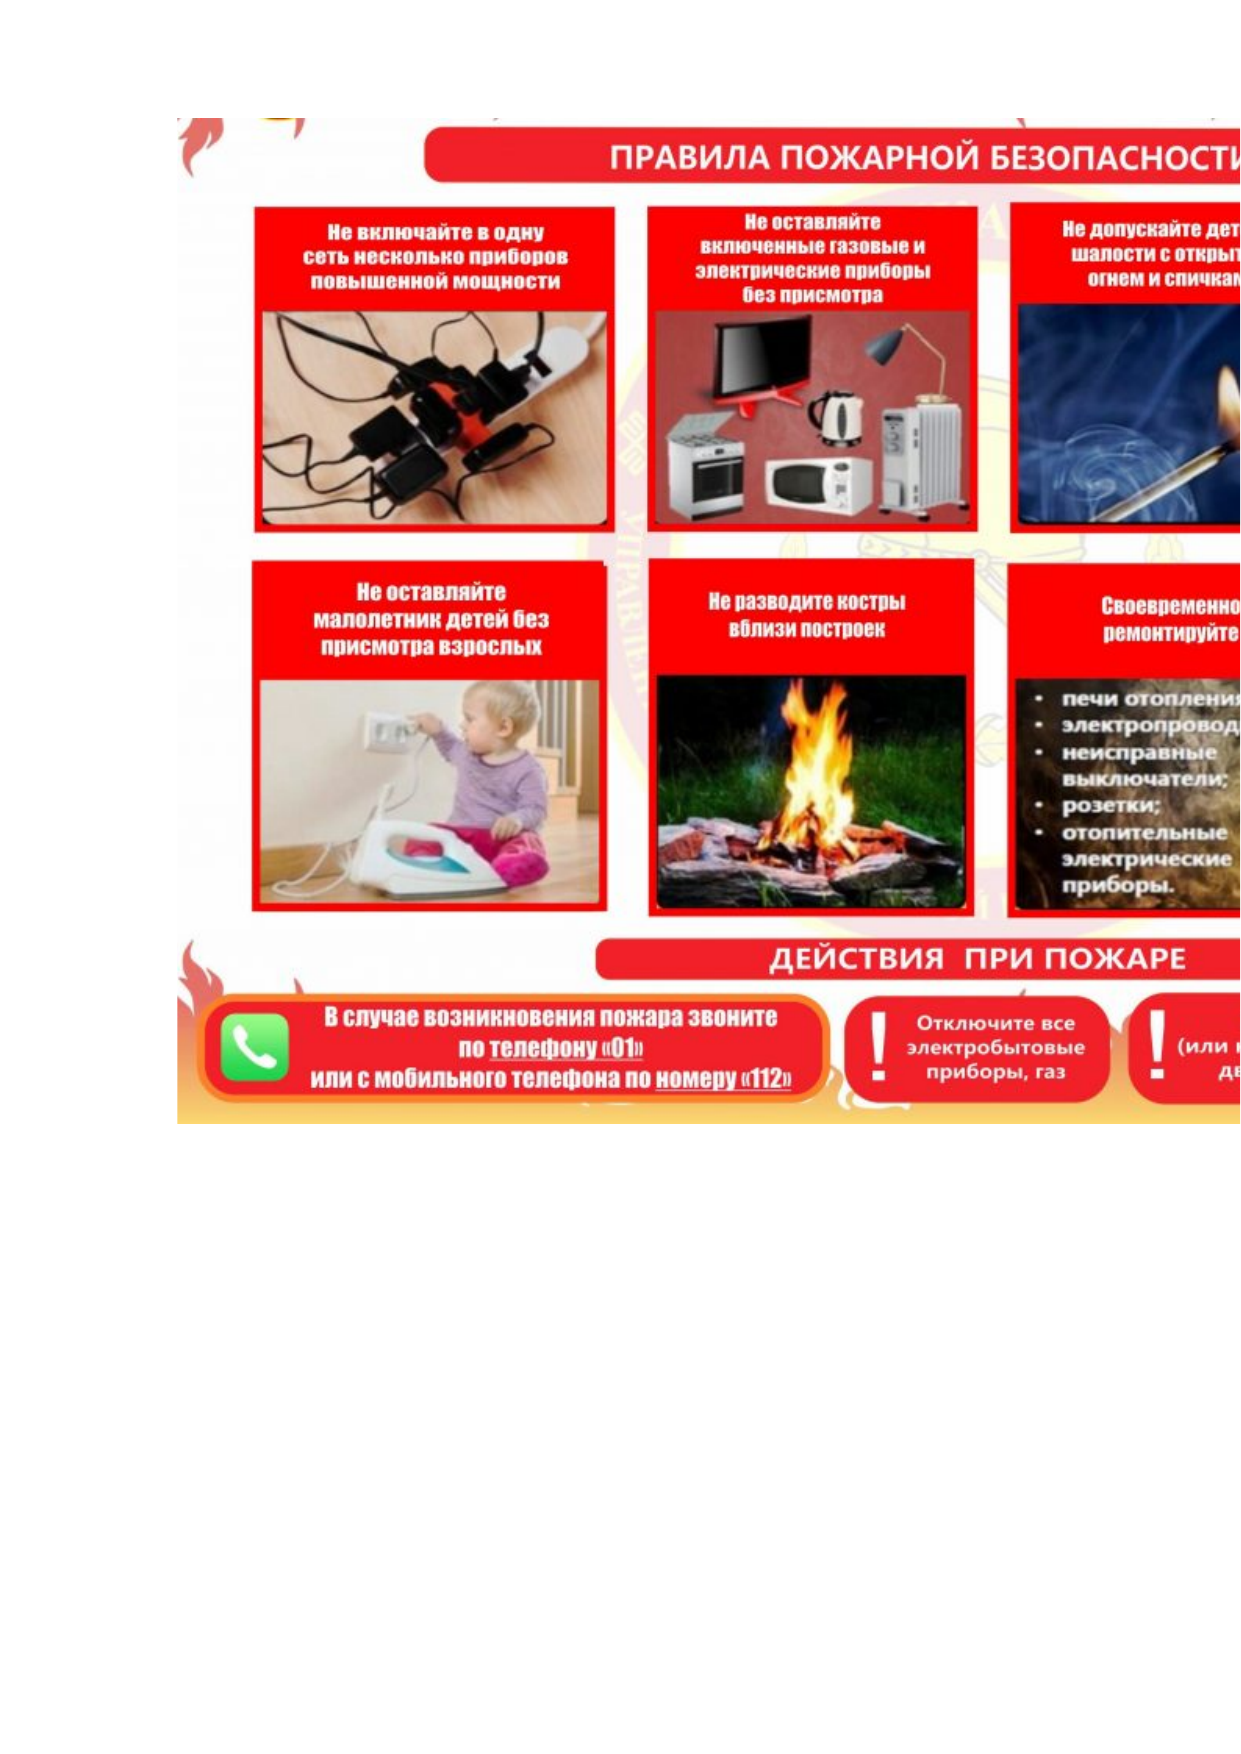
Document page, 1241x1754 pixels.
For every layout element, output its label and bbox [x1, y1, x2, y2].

picture [177, 118, 1241, 1124]
